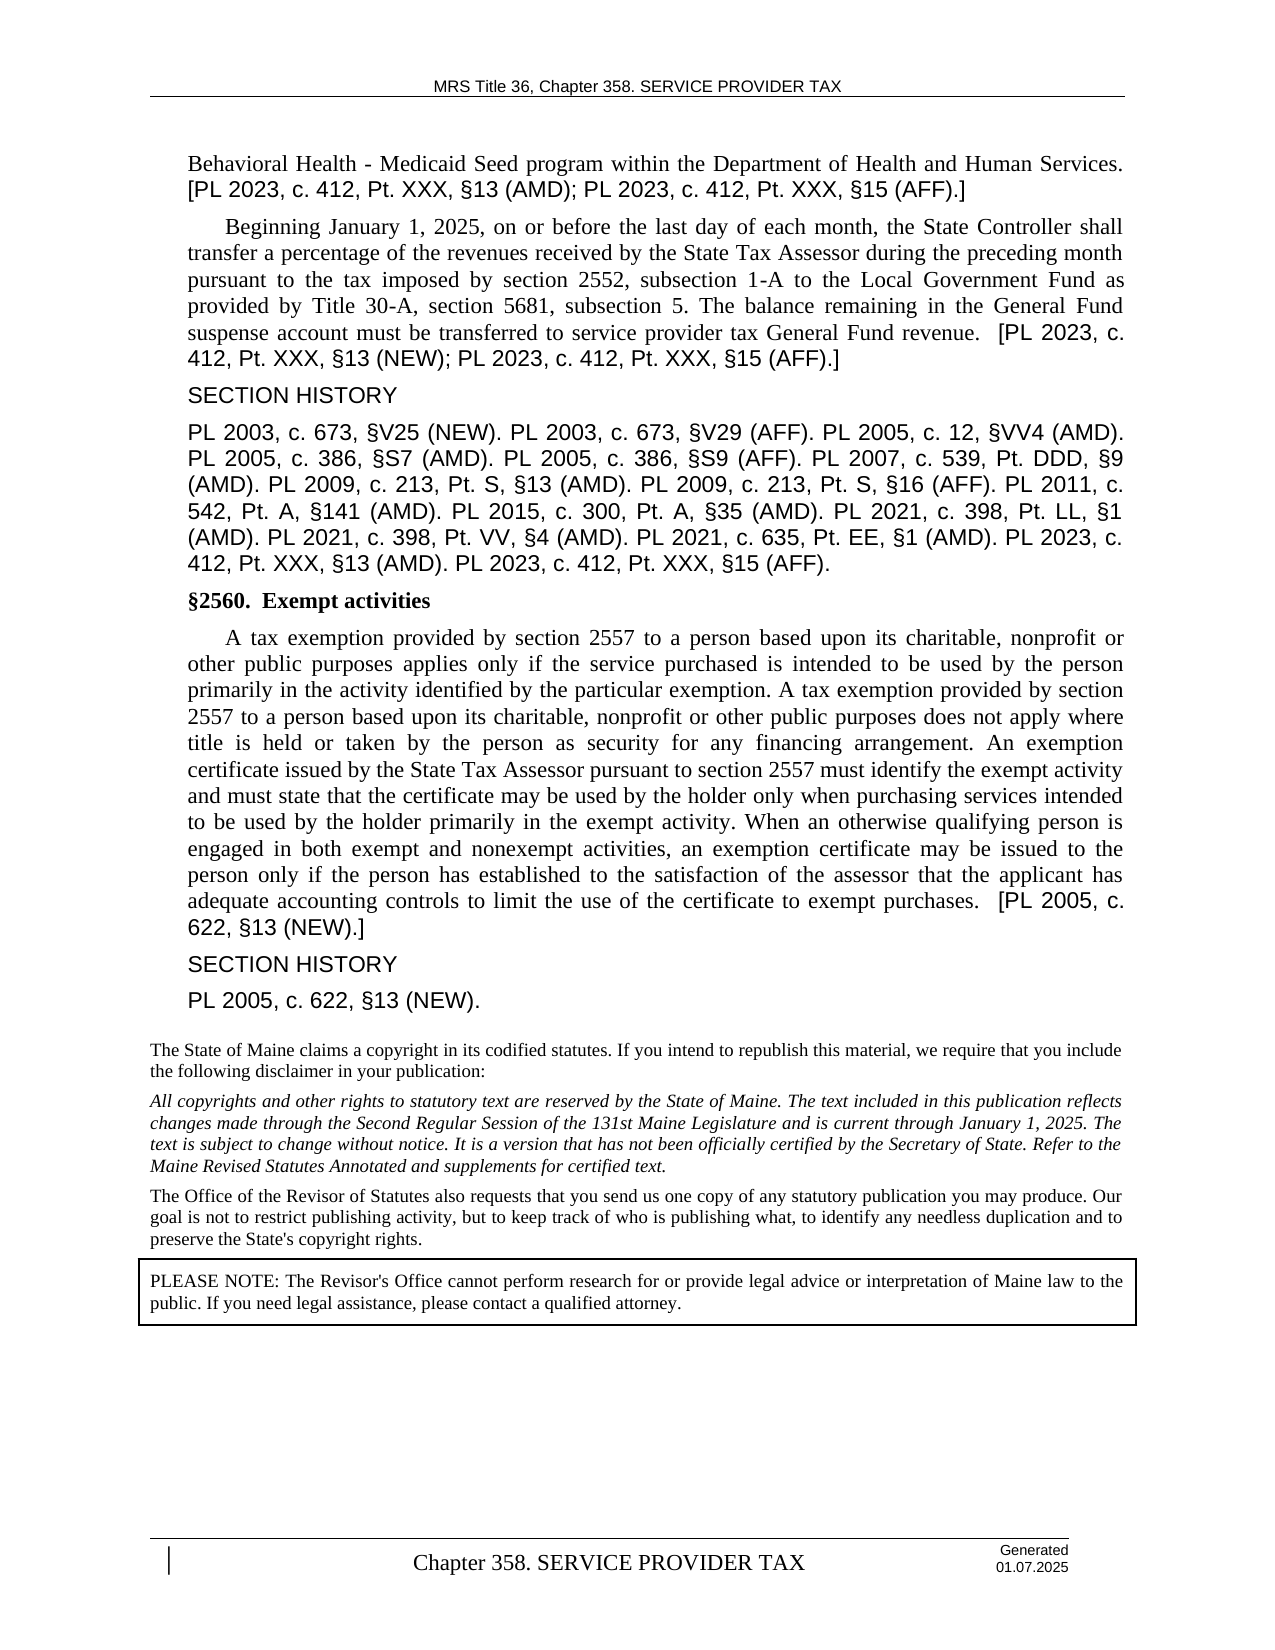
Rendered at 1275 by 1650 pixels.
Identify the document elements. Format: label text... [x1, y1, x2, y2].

text PLEASE NOTE: The Revisor's Office cannot perform research for or provide legal advice or interpretation of Maine law to the public. If you need legal assistance, please contact a qualified attorney. [140, 1260, 1135, 1324]
text SECTION HISTORY [187, 382, 1125, 408]
text PL 2003, c. 673, §V25 (NEW). PL 2003, c. 673, §V29 (AFF). PL 2005, c. 12, §VV4 (AMD). PL 2005, c. 386, §S7 (AMD). PL 2005, c. 386, §S9 (AFF). PL 2007, c. 539, Pt. DDD, §9 (AMD). PL 2009, c. 213, Pt. S, §13 (AMD). PL 2009, c. 213, Pt. S, §16 (AFF). PL 2011, c. 542, Pt. A, §141 (AMD). PL 2015, c. 300, Pt. A, §35 (AMD). PL 2021, c. 398, Pt. LL, §1 (AMD). PL 2021, c. 398, Pt. VV, §4 (AMD). PL 2021, c. 635, Pt. EE, §1 (AMD). PL 2023, c. 412, Pt. XXX, §13 (AMD). PL 2023, c. 412, Pt. XXX, §15 (AFF). [187, 418, 1125, 577]
text §2560. Exempt activities [187, 587, 1125, 613]
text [187, 150, 1125, 203]
text PL 2005, c. 622, §13 (NEW). [187, 987, 1125, 1014]
text Beginning January 1, 2025, on or before the last day of each month, the State Controller shall transfer a percentage of the revenues received by the State Tax Assessor during the preceding month pursuant to the tax imposed by section 2552, subsection 1‑A to the Local Government Fund as provided by Title 30‑A, section 5681, subsection 5. The balance remaining in the General Fund suspense account must be transferred to service provider tax General Fund revenue. [PL 2023, c. 412, Pt. XXX, §13 (NEW); PL 2023, c. 412, Pt. XXX, §15 (AFF).] [187, 213, 1125, 371]
text A tax exemption provided by section 2557 to a person based upon its charitable, nonprofit or other public purposes applies only if the service purchased is intended to be used by the person primarily in the activity identified by the particular exemption. A tax exemption provided by section 2557 to a person based upon its charitable, nonprofit or other public purposes does not apply where title is held or taken by the person as security for any financing arrangement. An exemption certificate issued by the State Tax Assessor pursuant to section 2557 must identify the exempt activity and must state that the certificate may be used by the holder only when purchasing services intended to be used by the holder primarily in the exempt activity. When an otherwise qualifying person is engaged in both exempt and nonexempt activities, an exemption certificate may be issued to the person only if the person has established to the satisfaction of the assessor that the applicant has adequate accounting controls to limit the use of the certificate to exempt purchases. [PL 2005, c. 622, §13 (NEW).] [187, 624, 1125, 940]
text SECTION HISTORY [187, 951, 1125, 977]
text All copyrights and other rights to statutory text are reserved by the State of Maine. The text included in this publication reflects changes made through the Second Regular Session of the 131st Maine Legislature and is current through January 1, 2025 . The text is subject to change without notice. It is a version that has not been officially certified by the Secretary of State. Refer to the Maine Revised Statutes Annotated and supplements for certified text. [150, 1090, 1125, 1176]
text The State of Maine claims a copyright in its codified statutes. If you intend to republish this material, we require that you include the following disclaimer in your publication: [150, 1039, 1125, 1082]
text The Office of the Revisor of Statutes also requests that you send us one copy of any statutory publication you may produce. Our goal is not to restrict publishing activity, but to keep track of who is publishing what, to identify any needless duplication and to preserve the State's copyright rights. [150, 1185, 1125, 1249]
